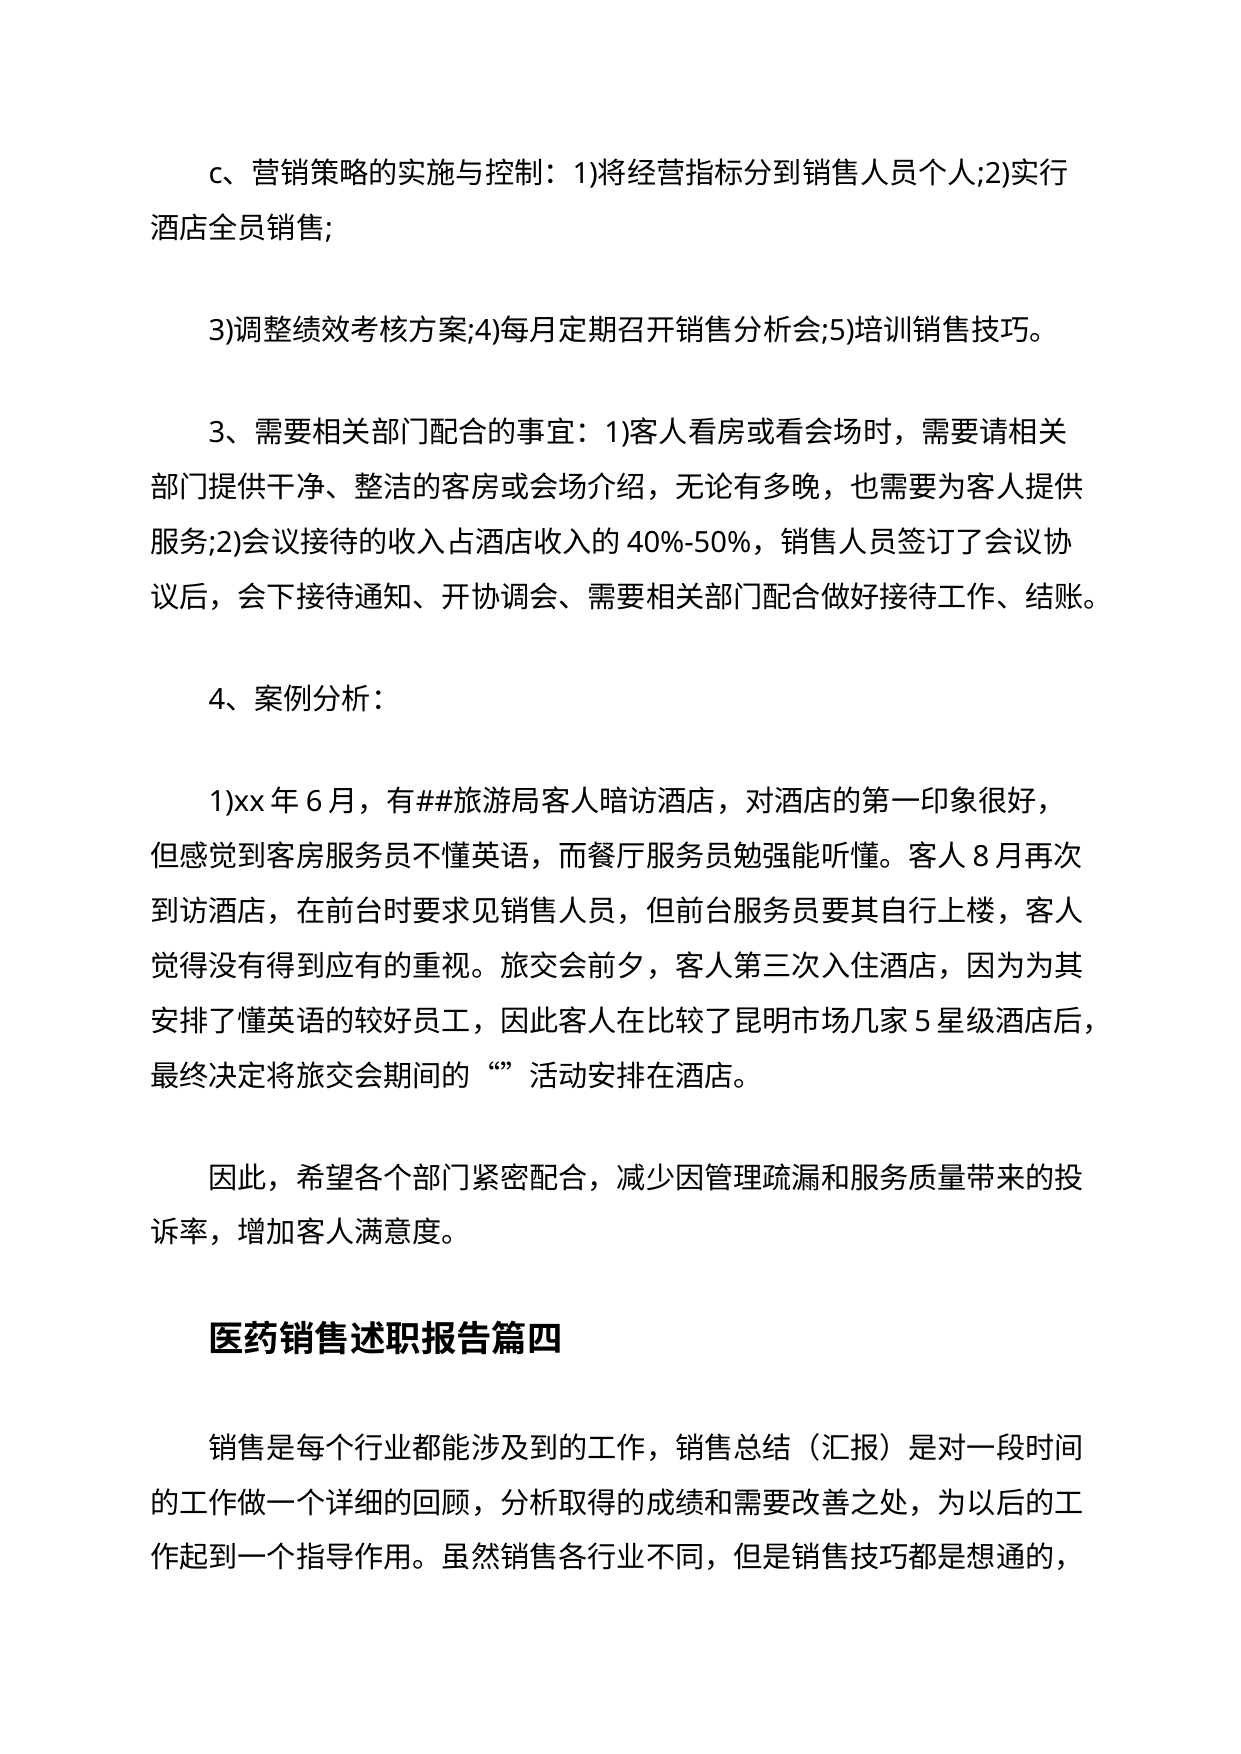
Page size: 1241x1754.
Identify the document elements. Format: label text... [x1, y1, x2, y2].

text 1)xx年6月，有##旅游局客人暗访酒店，对酒店的第一印象很好，但感觉到客房服务员不懂英语，而餐厅服务员勉强能听懂。客人8月再次到访酒店，在前台时要求见销售人员，但前台服务员要其自行上楼，客人觉得没有得到应有的重视。旅交会前夕，客人第三次入住酒店，因为为其安排了懂英语的较好员工，因此客人在比较了昆明市场几家5星级酒店后，最终决定将旅交会期间的“”活动安排在酒店。 [150, 778, 1090, 1095]
text 4、案例分析： [150, 676, 1090, 718]
text 医药销售述职报告篇四 [150, 1311, 1090, 1362]
text 3)调整绩效考核方案;4)每月定期召开销售分析会;5)培训销售技巧。 [150, 307, 1090, 349]
text 因此，希望各个部门紧密配合，减少因管理疏漏和服务质量带来的投诉率，增加客人满意度。 [150, 1154, 1090, 1251]
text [150, 1424, 1090, 1576]
text 3、需要相关部门配合的事宜：1)客人看房或看会场时，需要请相关部门提供干净、整洁的客房或会场介绍，无论有多晚，也需要为客人提供服务;2)会议接待的收入占酒店收入的40%-50%，销售人员签订了会议协议后，会下接待通知、开协调会、需要相关部门配合做好接待工作、结账。 [150, 409, 1090, 616]
text c、营销策略的实施与控制：1)将经营指标分到销售人员个人;2)实行酒店全员销售; [150, 150, 1090, 247]
